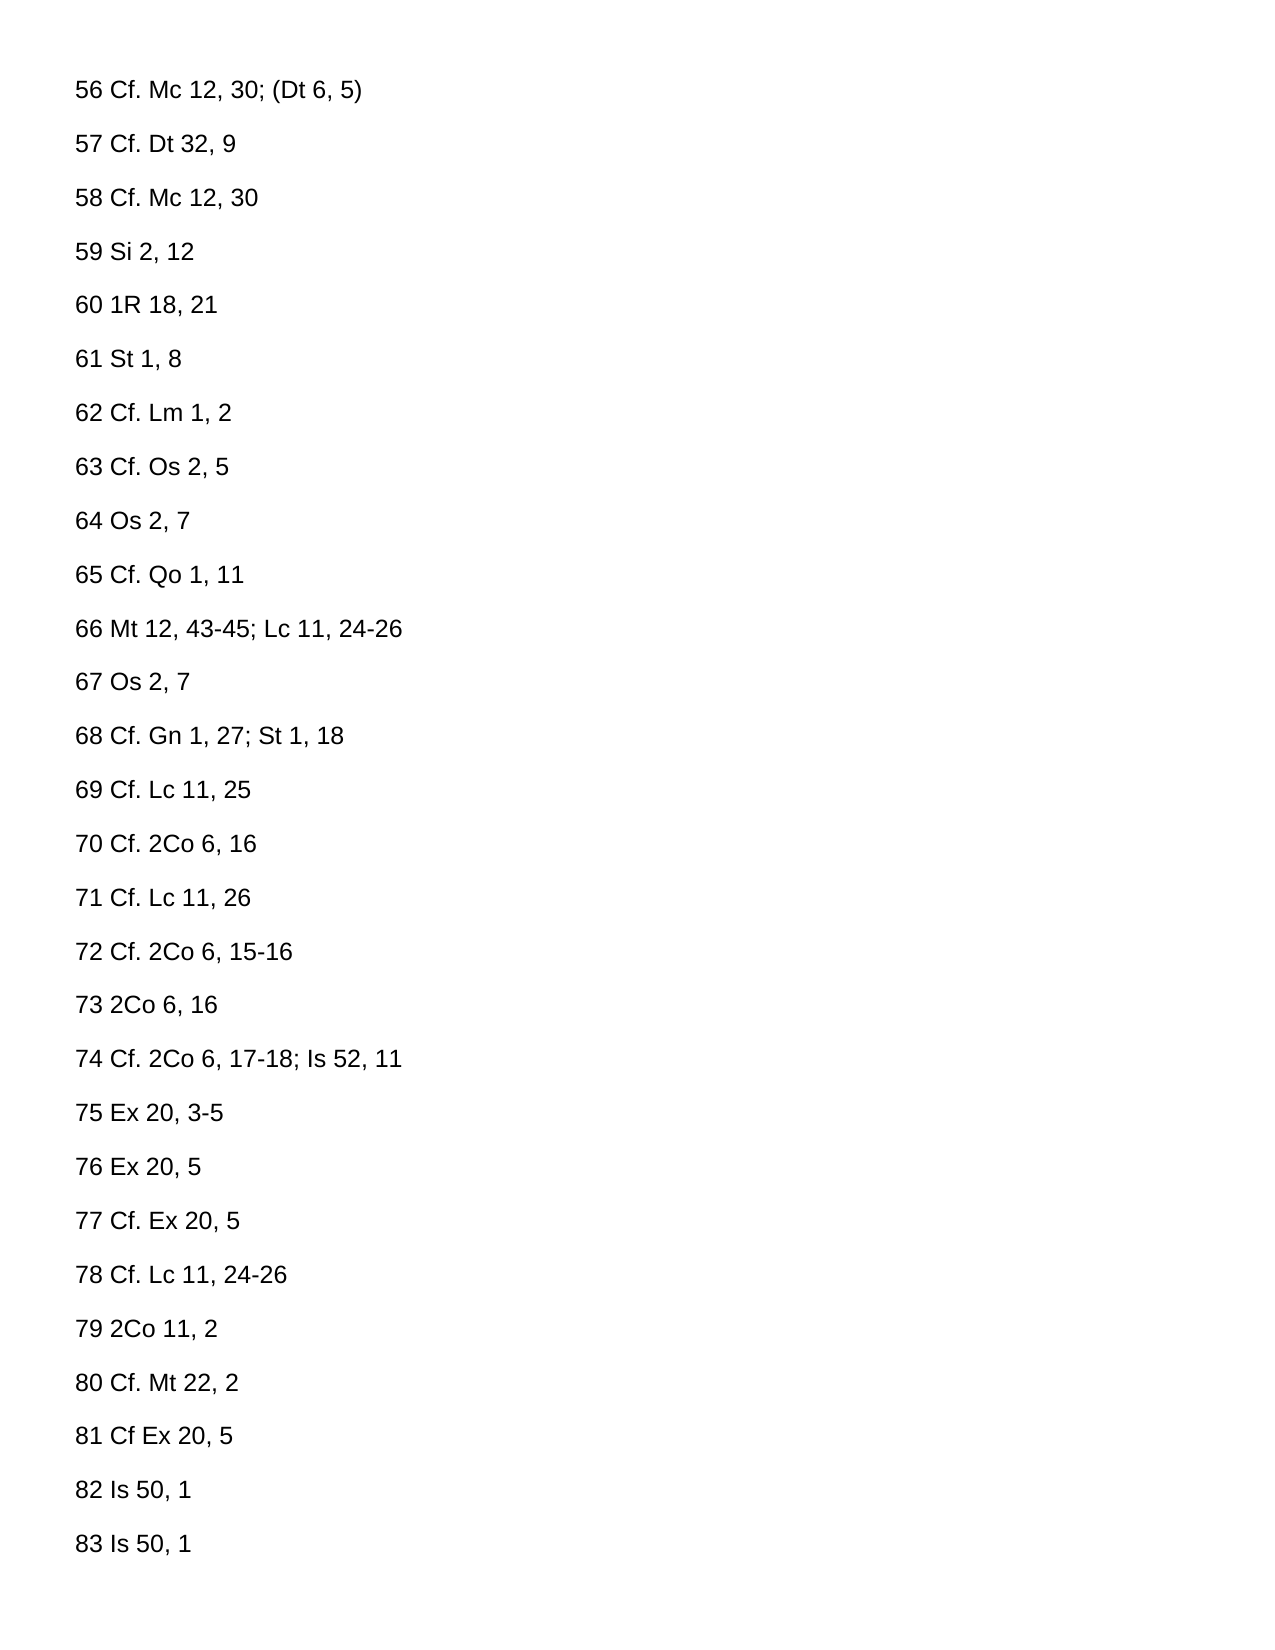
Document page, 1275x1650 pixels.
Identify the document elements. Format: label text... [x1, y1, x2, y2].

text 65 Cf. Qo 1, 11 [75, 560, 1200, 588]
text 60 1R 18, 21 [75, 290, 1200, 319]
text 78 Cf. Lc 11, 24-26 [75, 1260, 1200, 1288]
text 57 Cf. Dt 32, 9 [75, 129, 1200, 158]
text 59 Si 2, 12 [75, 237, 1200, 265]
text 70 Cf. 2Co 6, 16 [75, 829, 1200, 858]
text 63 Cf. Os 2, 5 [75, 452, 1200, 481]
text 73 2Co 6, 16 [75, 991, 1200, 1019]
text 77 Cf. Ex 20, 5 [75, 1206, 1200, 1235]
text 74 Cf. 2Co 6, 17-18; Is 52, 11 [75, 1044, 1200, 1073]
text 64 Os 2, 7 [75, 506, 1200, 534]
text 71 Cf. Lc 11, 26 [75, 883, 1200, 912]
text 82 Is 50, 1 [75, 1475, 1200, 1504]
text 83 Is 50, 1 [75, 1529, 1200, 1558]
text 75 Ex 20, 3-5 [75, 1098, 1200, 1127]
text 62 Cf. Lm 1, 2 [75, 398, 1200, 427]
text 66 Mt 12, 43-45; Lc 11, 24-26 [75, 613, 1200, 642]
text 56 Cf. Mc 12, 30; (Dt 6, 5) [75, 75, 1200, 104]
text 58 Cf. Mc 12, 30 [75, 183, 1200, 211]
text 72 Cf. 2Co 6, 15-16 [75, 937, 1200, 965]
text 68 Cf. Gn 1, 27; St 1, 18 [75, 721, 1200, 750]
text 61 St 1, 8 [75, 344, 1200, 373]
text 76 Ex 20, 5 [75, 1152, 1200, 1181]
text 79 2Co 11, 2 [75, 1314, 1200, 1342]
text 81 Cf Ex 20, 5 [75, 1421, 1200, 1450]
text 69 Cf. Lc 11, 25 [75, 775, 1200, 804]
text 80 Cf. Mt 22, 2 [75, 1367, 1200, 1396]
text 67 Os 2, 7 [75, 667, 1200, 696]
